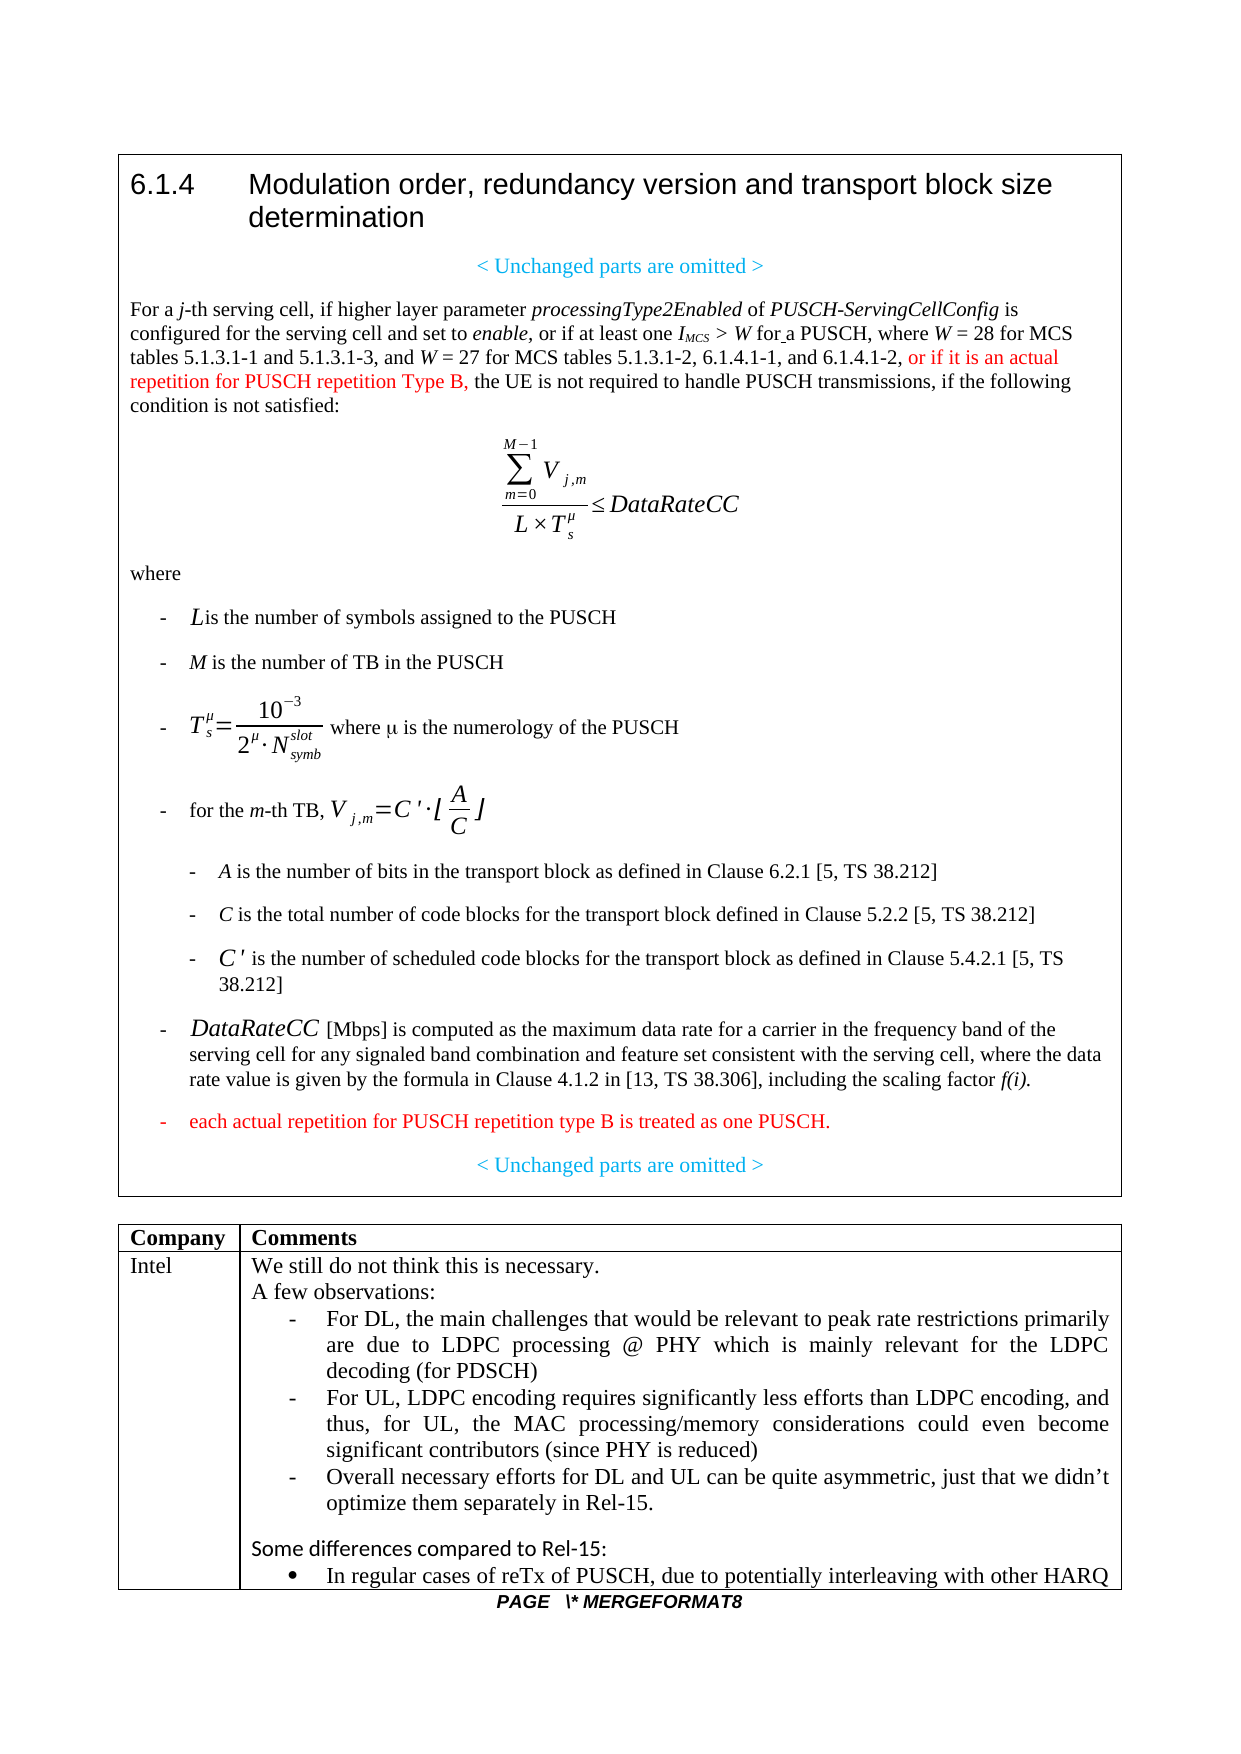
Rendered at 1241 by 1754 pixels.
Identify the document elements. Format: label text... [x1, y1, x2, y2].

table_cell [241, 1252, 1121, 1588]
table_header Company [119, 1225, 239, 1251]
table_cell Intel [119, 1252, 239, 1588]
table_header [119, 155, 1121, 1196]
table_header Comments [241, 1225, 1121, 1251]
